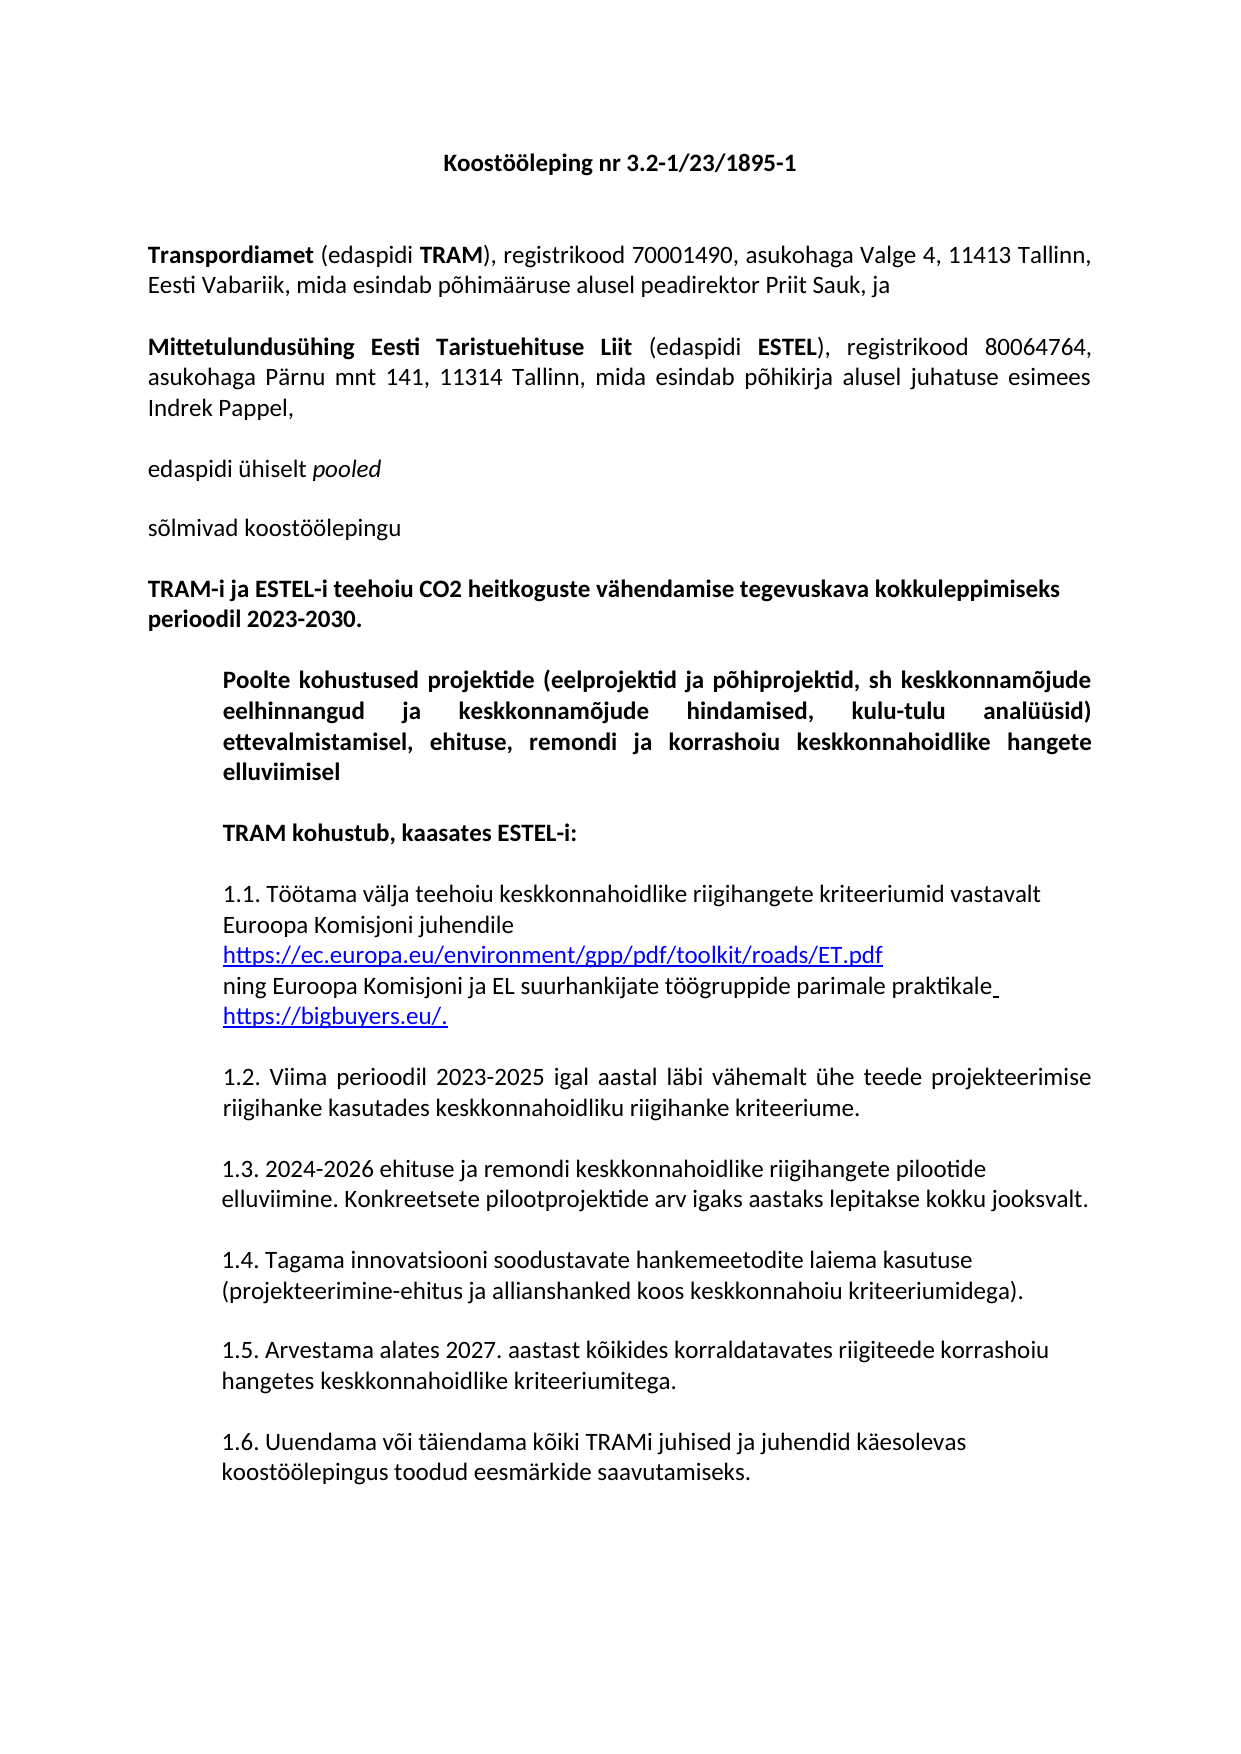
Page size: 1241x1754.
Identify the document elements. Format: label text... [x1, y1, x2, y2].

text edaspidi ühiselt pooled [148, 453, 1093, 483]
text 1.3. 2024-2026 ehituse ja remondi keskkonnahoidlike riigihangete pilootide elluviimine. Konkreetsete pilootprojektide arv igaks aastaks lepitakse kokku jooksvalt. [221, 1153, 1093, 1214]
text TRAM-i ja ESTEL-i teehoiu CO2 heitkoguste vähendamise tegevuskava kokkuleppimiseks perioodil 2023-2030. [148, 573, 1093, 634]
text 1.4. Tagama innovatsiooni soodustavate hankemeetodite laiema kasutuse (projekteerimine-ehitus ja allianshanked koos keskkonnahoiu kriteeriumidega). [221, 1244, 1093, 1306]
list 1.2. Viima perioodil 2023-2025 igal aastal läbi vähemalt ühe teede projekteerimise riigihanke kasutades keskkonnahoidliku riigihanke kriteeriume. [223, 1061, 1093, 1122]
list TRAM kohustub, kaasates ESTEL-i: [223, 817, 1093, 848]
text sõlmivad koostöölepingu [148, 512, 1093, 543]
text Mittetulundusühing Eesti Taristuehituse Liit (edaspidi ESTEL), registrikood 80064764, asukohaga Pärnu mnt 141, 11314 Tallinn, mida esindab põhikirja alusel juhatuse esimees Indrek Pappel, [148, 331, 1093, 422]
list 1.1. Töötama välja teehoiu keskkonnahoidlike riigihangete kriteeriumid vastavalt Euroopa Komisjoni juhendile https://ec.europa.eu/environment/gpp/pdf/toolkit/roads/ET.pdf [223, 878, 1093, 970]
text 1.5. Arvestama alates 2027. aastast kõikides korraldatavates riigiteede korrashoiu hangetes keskkonnahoidlike kriteeriumitega. [221, 1334, 1093, 1395]
text ning Euroopa Komisjoni ja EL suurhankijate töögruppide parimale praktikale https://bigbuyers.eu/. [223, 970, 1093, 1031]
text Koostööleping nr 3.2-1/23/1895-1 [148, 148, 1093, 178]
list Poolte kohustused projektide (eelprojektid ja põhiprojektid, sh keskkonnamõjude eelhinnangud ja keskkonnamõjude hindamised, kulu-tulu analüüsid) ettevalmistamisel, ehituse, remondi ja korrashoiu keskkonnahoidlike hangete elluviimisel [223, 665, 1093, 787]
text Transpordiamet (edaspidi TRAM), registrikood 70001490, asukohaga Valge 4, 11413 Tallinn, Eesti Vabariik, mida esindab põhimääruse alusel peadirektor Priit Sauk, ja [148, 239, 1093, 300]
text 1.6. Uuendama või täiendama kõiki TRAMi juhised ja juhendid käesolevas koostöölepingus toodud eesmärkide saavutamiseks. [221, 1426, 1093, 1487]
